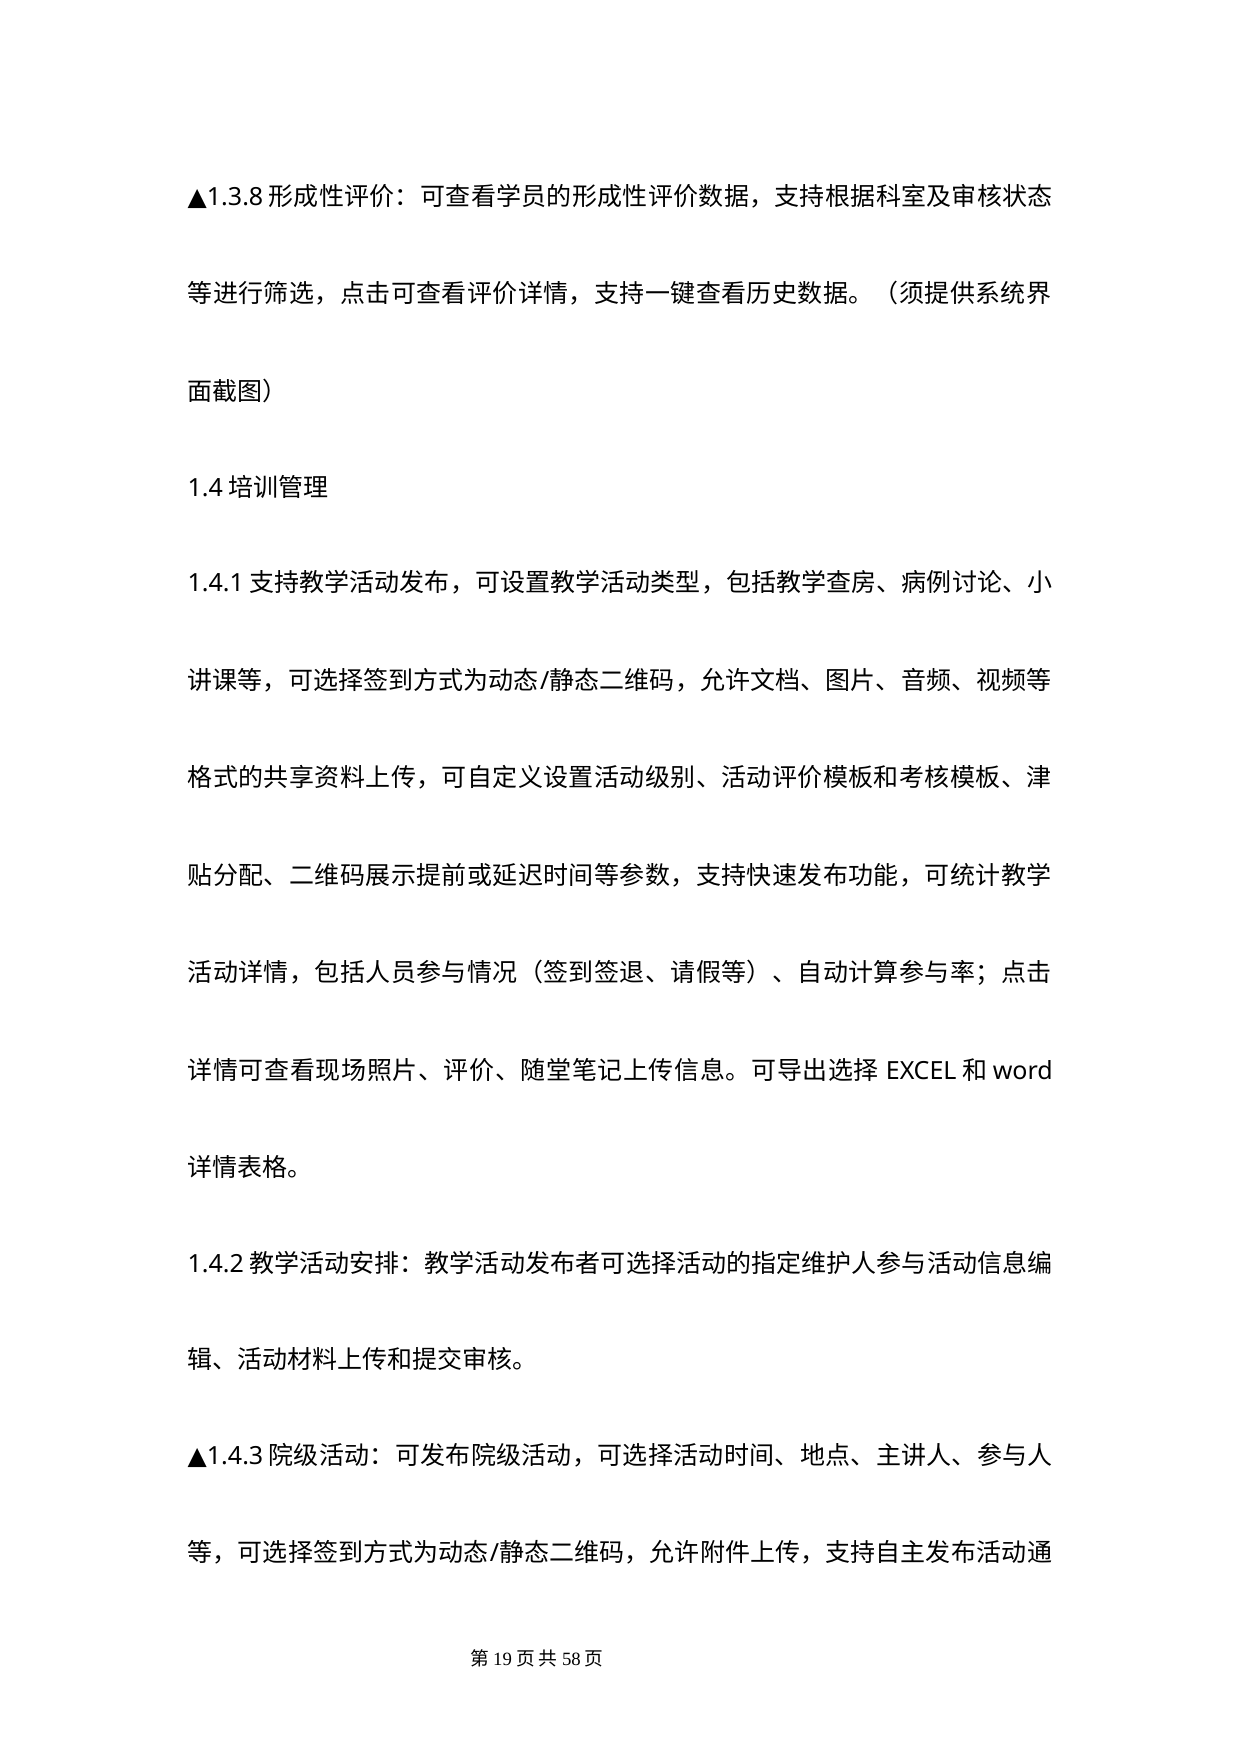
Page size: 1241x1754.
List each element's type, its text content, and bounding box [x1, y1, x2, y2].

text 1.4.2教学活动安排：教学活动发布者可选择活动的指定维护人参与活动信息编辑、活动材料上传和提交审核。 [187, 1229, 1053, 1391]
text 1.4.1支持教学活动发布，可设置教学活动类型，包括教学查房、病例讨论、小讲课等，可选择签到方式为动态/静态二维码，允许文档、图片、音频、视频等格式的共享资料上传，可自定义设置活动级别、活动评价模板和考核模板、津贴分配、二维码展示提前或延迟时间等参数，支持快速发布功能，可统计教学活动详情，包括人员参与情况（签到签退、请假等）、自动计算参与率；点击详情可查看现场照片、评价、随堂笔记上传信息。可导出选择EXCEL和word详情表格。 [187, 548, 1053, 1198]
text ▲1.3.8形成性评价：可查看学员的形成性评价数据，支持根据科室及审核状态等进行筛选，点击可查看评价详情，支持一键查看历史数据。（须提供系统界面截图） [187, 162, 1053, 422]
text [187, 1421, 1053, 1583]
text 1.4培训管理 [187, 453, 1053, 518]
